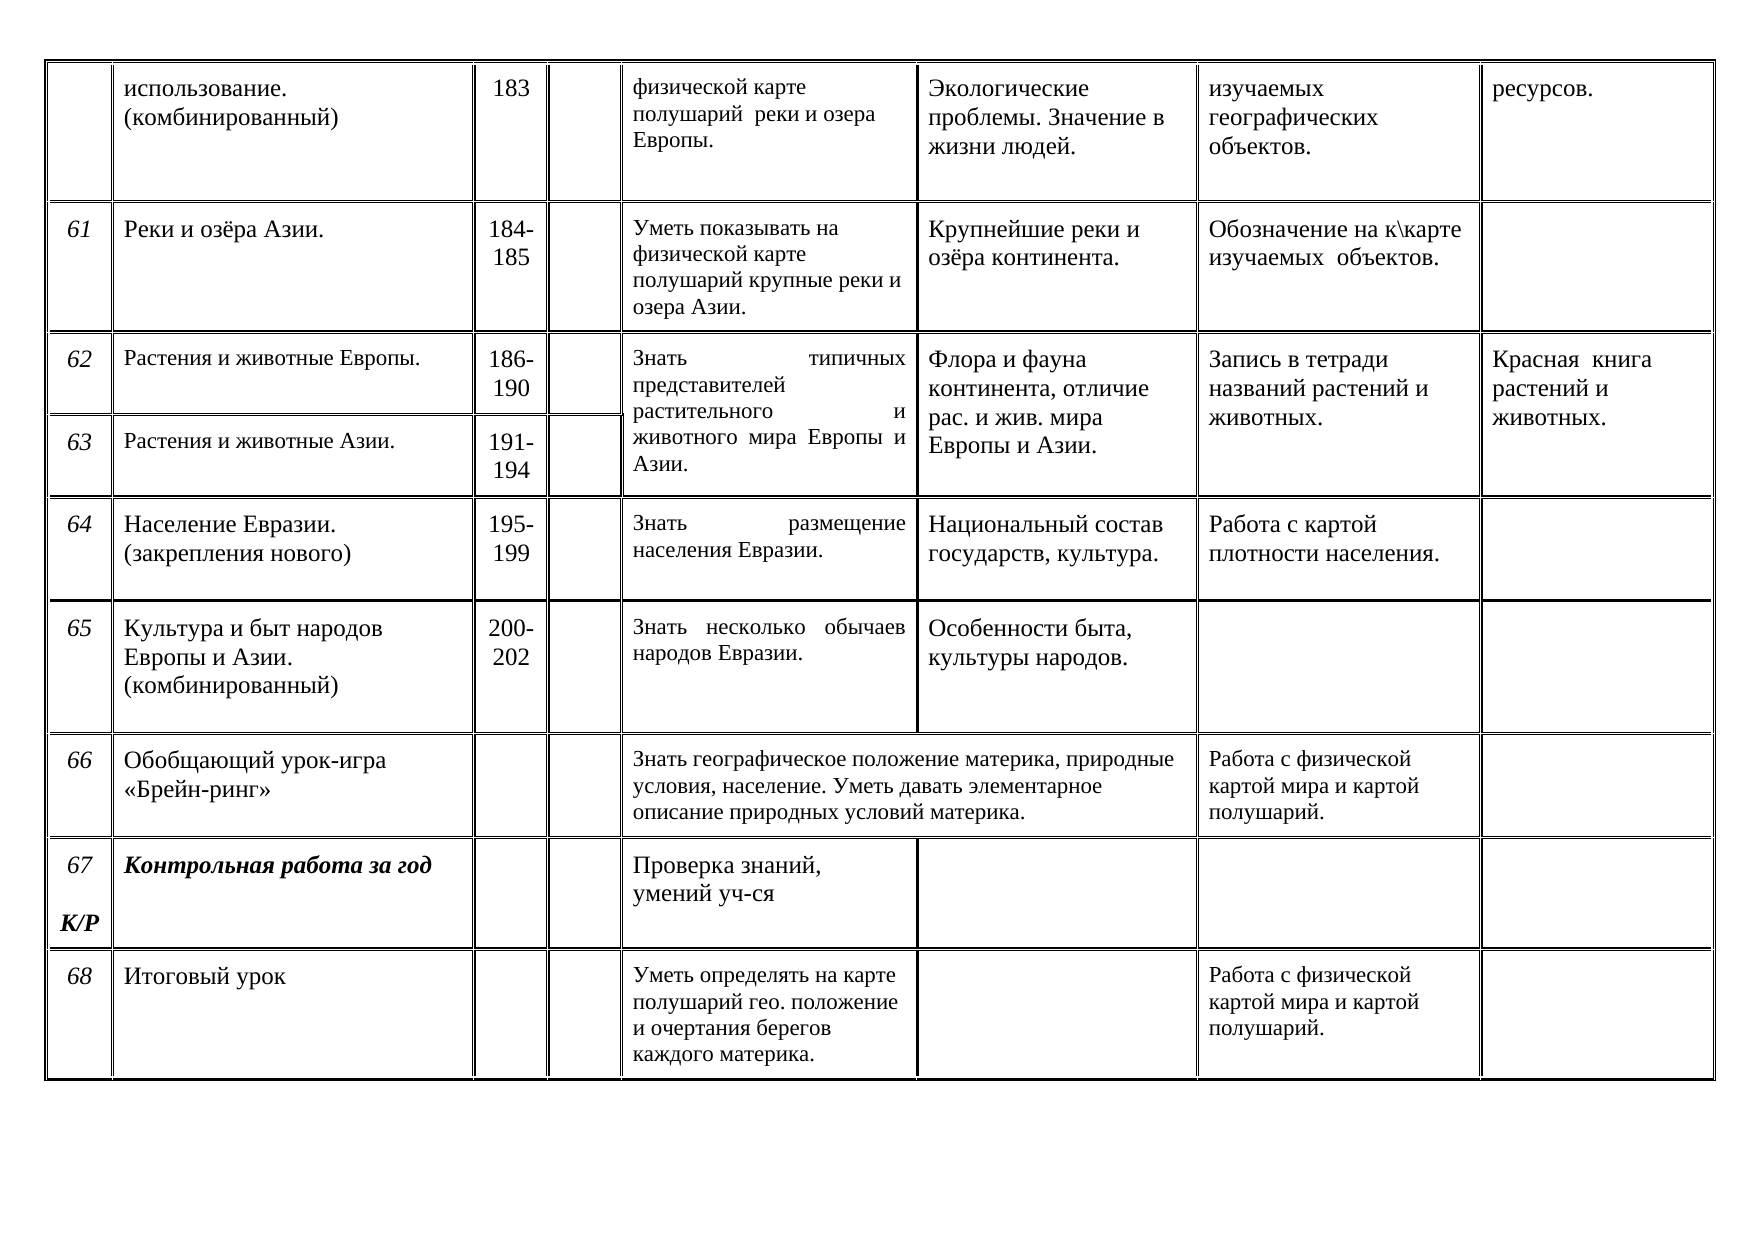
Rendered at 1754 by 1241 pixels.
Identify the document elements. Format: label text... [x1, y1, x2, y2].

table_cell [1483, 731, 1713, 836]
table_cell Крупнейшие реки и озёра континента. [919, 203, 1196, 330]
table_cell Знать размещение населения Евразии. [623, 499, 916, 599]
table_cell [113, 61, 474, 199]
table_cell Уметь показывать на физической карте полушарий крупные реки и озера Азии. [623, 203, 916, 330]
table_cell 61 [48, 200, 111, 330]
table_cell [550, 499, 620, 599]
table_cell [1483, 495, 1713, 599]
table_cell 65 [48, 599, 111, 731]
table_cell Культура и быт народов Европы и Азии.(комбинированный) [114, 602, 472, 731]
table_cell 68 [48, 947, 113, 1078]
table_cell Флора и фауна континента, отличие рас. и жив. мира Европы и Азии. [919, 334, 1196, 495]
table_cell Знать типичных представителей растительного и животного мира Европы и Азии. [623, 334, 916, 495]
table_cell [1199, 839, 1479, 947]
table_cell [548, 951, 622, 1078]
table_cell 67 К/Р [46, 836, 113, 947]
table_cell 62 [48, 330, 111, 413]
table_cell [550, 735, 620, 836]
table_cell [919, 839, 1196, 947]
table_cell Уметь определять на карте полушарий гео. положение и очертания берегов каждого материка. [622, 951, 917, 1078]
table_cell Работа с картой плотности населения. [1199, 499, 1479, 599]
table_cell 64 [48, 495, 111, 599]
table_cell [1199, 602, 1479, 731]
table_cell 200-202 [476, 602, 546, 731]
table_cell [917, 951, 1198, 1078]
table_cell [1483, 599, 1713, 731]
table_cell [550, 203, 620, 330]
table_cell 63 [46, 413, 113, 495]
table_cell Знать географическое положение материка, природные условия, население. Уметь давать элементарное описание природных условий материка. [623, 735, 1196, 836]
table_cell [476, 735, 546, 836]
table_cell Красная книга растений и животных. [1483, 330, 1713, 495]
table_cell Особенности быта, культуры народов. [919, 602, 1196, 731]
table_cell Итоговый урок [113, 947, 474, 1078]
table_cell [917, 63, 1198, 199]
table_cell Контрольная работа за год [114, 839, 472, 947]
table_cell [1481, 836, 1714, 947]
table_cell [1483, 200, 1713, 330]
table_cell Растения и животные Европы. [114, 334, 472, 413]
table_cell Реки и озёра Азии. [114, 203, 472, 330]
table_cell [550, 839, 620, 947]
table_cell Население Евразии. (закрепления нового) [114, 499, 472, 599]
table_cell [1481, 947, 1713, 1078]
table_cell Знать несколько обычаев народов Евразии. [623, 602, 916, 731]
table_cell 60 [48, 63, 113, 199]
table_cell [476, 839, 546, 947]
table_cell [550, 334, 620, 413]
table_cell [548, 63, 622, 199]
table_cell 191-194 [476, 416, 546, 495]
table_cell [1198, 61, 1481, 199]
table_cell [1481, 63, 1713, 199]
table_cell Работа с физической картой мира и картой полушарий. [1198, 947, 1481, 1078]
table_cell Растения и животные Азии. [114, 416, 472, 495]
table_cell [550, 602, 620, 731]
table_cell Обобщающий урок-игра «Брейн-ринг» [114, 735, 472, 836]
table_cell [550, 416, 620, 495]
table_cell Проверка знаний, умений уч-ся [623, 839, 916, 947]
table_cell 184-185 [476, 203, 546, 330]
table_cell [474, 947, 548, 1078]
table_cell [622, 61, 917, 199]
table_cell Обозначение на к\карте изучаемых объектов. [1199, 203, 1479, 330]
table_cell Работа с физической картой мира и картой полушарий. [1199, 735, 1479, 836]
table_cell 195-199 [476, 499, 546, 599]
table_cell 186-190 [476, 334, 546, 413]
table_cell Запись в тетради названий растений и животных. [1199, 334, 1479, 495]
table_cell Национальный состав государств, культура. [919, 499, 1196, 599]
table_cell 66 [48, 731, 111, 836]
table_cell 181-183 [474, 61, 548, 199]
